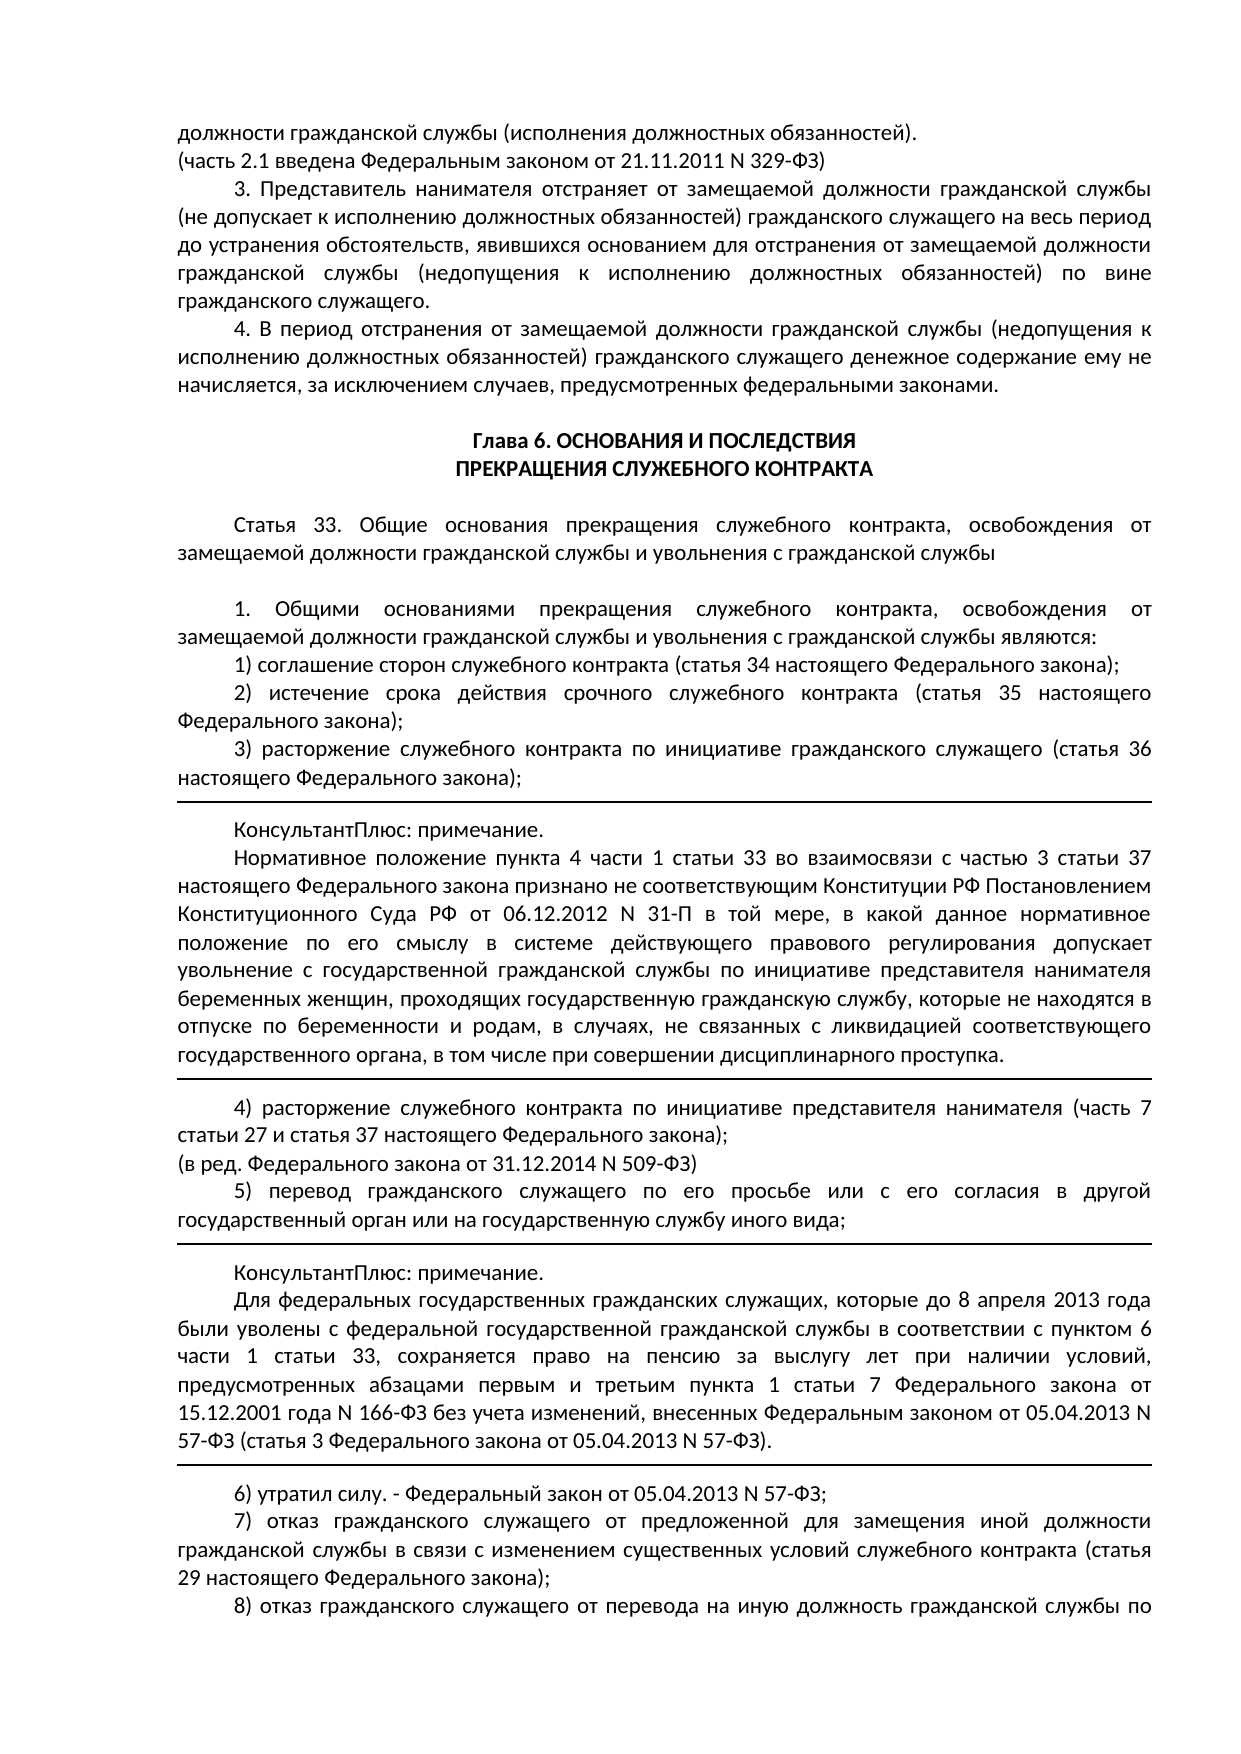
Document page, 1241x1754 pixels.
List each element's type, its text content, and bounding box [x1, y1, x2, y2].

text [177, 1591, 1152, 1619]
text 4) расторжение служебного контракта по инициативе представителя нанимателя (часть 7 статьи 27 и статья 37 настоящего Федерального закона); [177, 1093, 1152, 1149]
text 2) истечение срока действия срочного служебного контракта (статья 35 настоящего Федерального закона); [177, 678, 1152, 734]
text Для федеральных государственных гражданских служащих, которые до 8 апреля 2013 года были уволены с федеральной государственной гражданской службы в соответствии с пунктом 6 части 1 статьи 33, сохраняется право на пенсию за выслугу лет при наличии условий, предусмотренных абзацами первым и третьим пункта 1 статьи 7 Федерального закона от 15.12.2001 года N 166-ФЗ без учета изменений, внесенных Федеральным законом от 05.04.2013 N 57-ФЗ (статья 3 Федерального закона от 05.04.2013 N 57-ФЗ). [177, 1286, 1152, 1454]
text 6) утратил силу. - Федеральный закон от 05.04.2013 N 57-ФЗ; [177, 1479, 1152, 1507]
text Глава 6. ОСНОВАНИЯ И ПОСЛЕДСТВИЯ [177, 426, 1152, 454]
text (часть 2.1 введена Федеральным законом от 21.11.2011 N 329-ФЗ) [177, 146, 1152, 174]
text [177, 118, 1152, 146]
text Нормативное положение пункта 4 части 1 статьи 33 во взаимосвязи с частью 3 статьи 37 настоящего Федерального закона признано не соответствующим Конституции РФ Постановлением Конституционного Суда РФ от 06.12.2012 N 31-П в той мере, в какой данное нормативное положение по его смыслу в системе действующего правового регулирования допускает увольнение с государственной гражданской службы по инициативе представителя нанимателя беременных женщин, проходящих государственную гражданскую службу, которые не находятся в отпуске по беременности и родам, в случаях, не связанных с ликвидацией соответствующего государственного органа, в том числе при совершении дисциплинарного проступка. [177, 843, 1152, 1068]
text 1) соглашение сторон служебного контракта (статья 34 настоящего Федерального закона); [177, 651, 1152, 678]
text 5) перевод гражданского служащего по его просьбе или с его согласия в другой государственный орган или на государственную службу иного вида; [177, 1177, 1152, 1233]
text Статья 33. Общие основания прекращения служебного контракта, освобождения от замещаемой должности гражданской службы и увольнения с гражданской службы [177, 510, 1152, 566]
text 3. Представитель нанимателя отстраняет от замещаемой должности гражданской службы (не допускает к исполнению должностных обязанностей) гражданского служащего на весь период до устранения обстоятельств, явившихся основанием для отстранения от замещаемой должности гражданской службы (недопущения к исполнению должностных обязанностей) по вине гражданского служащего. [177, 174, 1152, 314]
text 3) расторжение служебного контракта по инициативе гражданского служащего (статья 36 настоящего Федерального закона); [177, 734, 1152, 791]
text КонсультантПлюс: примечание. [177, 1258, 1152, 1286]
text 7) отказ гражданского служащего от предложенной для замещения иной должности гражданской службы в связи с изменением существенных условий служебного контракта (статья 29 настоящего Федерального закона); [177, 1507, 1152, 1591]
text 4. В период отстранения от замещаемой должности гражданской службы (недопущения к исполнению должностных обязанностей) гражданского служащего денежное содержание ему не начисляется, за исключением случаев, предусмотренных федеральными законами. [177, 314, 1152, 398]
text (в ред. Федерального закона от 31.12.2014 N 509-ФЗ) [177, 1149, 1152, 1177]
text КонсультантПлюс: примечание. [177, 816, 1152, 843]
text ПРЕКРАЩЕНИЯ СЛУЖЕБНОГО КОНТРАКТА [177, 454, 1152, 482]
text 1. Общими основаниями прекращения служебного контракта, освобождения от замещаемой должности гражданской службы и увольнения с гражданской службы являются: [177, 594, 1152, 651]
